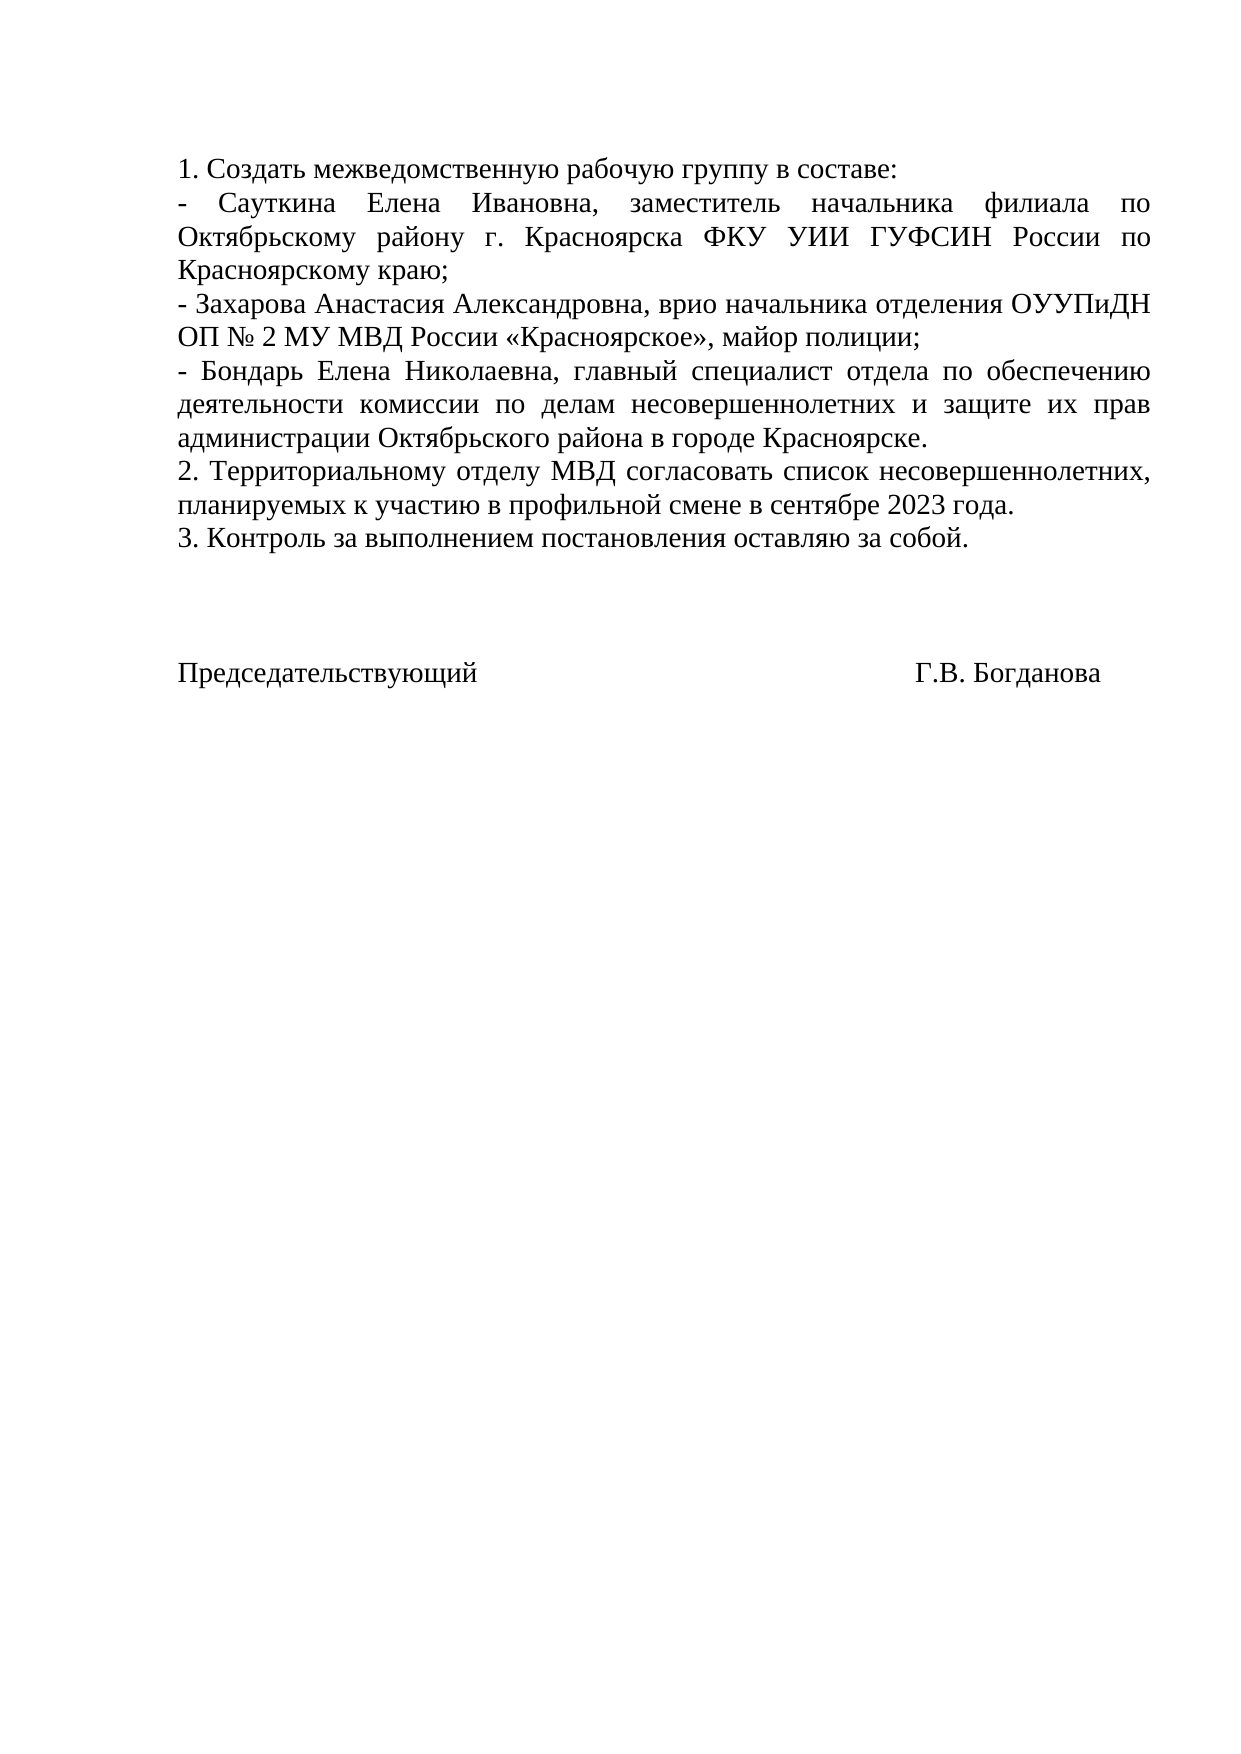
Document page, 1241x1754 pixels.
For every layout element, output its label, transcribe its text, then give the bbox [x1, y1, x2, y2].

list 2. Территориальному отделу МВД согласовать список несовершеннолетних, планируемых к участию в профильной смене в сентябре 2023 года. [177, 453, 1152, 521]
list - Захарова Анастасия Александровна, врио начальника отделения ОУУПиДН ОП № 2 МУ МВД России «Красноярское», майор полиции; [177, 286, 1152, 353]
text 1. Создать межведомственную рабочую группу в составе: [177, 152, 1152, 185]
list - Сауткина Елена Ивановна, заместитель начальника филиала по Октябрьскому району г. Красноярска ФКУ УИИ ГУФСИН России по Красноярскому краю; [177, 185, 1152, 286]
text 3. Контроль за выполнением постановления оставляю за собой. [177, 521, 1152, 554]
list - Бондарь Елена Николаевна, главный специалист отдела по обеспечению деятельности комиссии по делам несовершеннолетних и защите их прав администрации Октябрьского района в городе Красноярске. [177, 353, 1152, 453]
text Председательствующий Г.В. Богданова [177, 655, 1152, 688]
